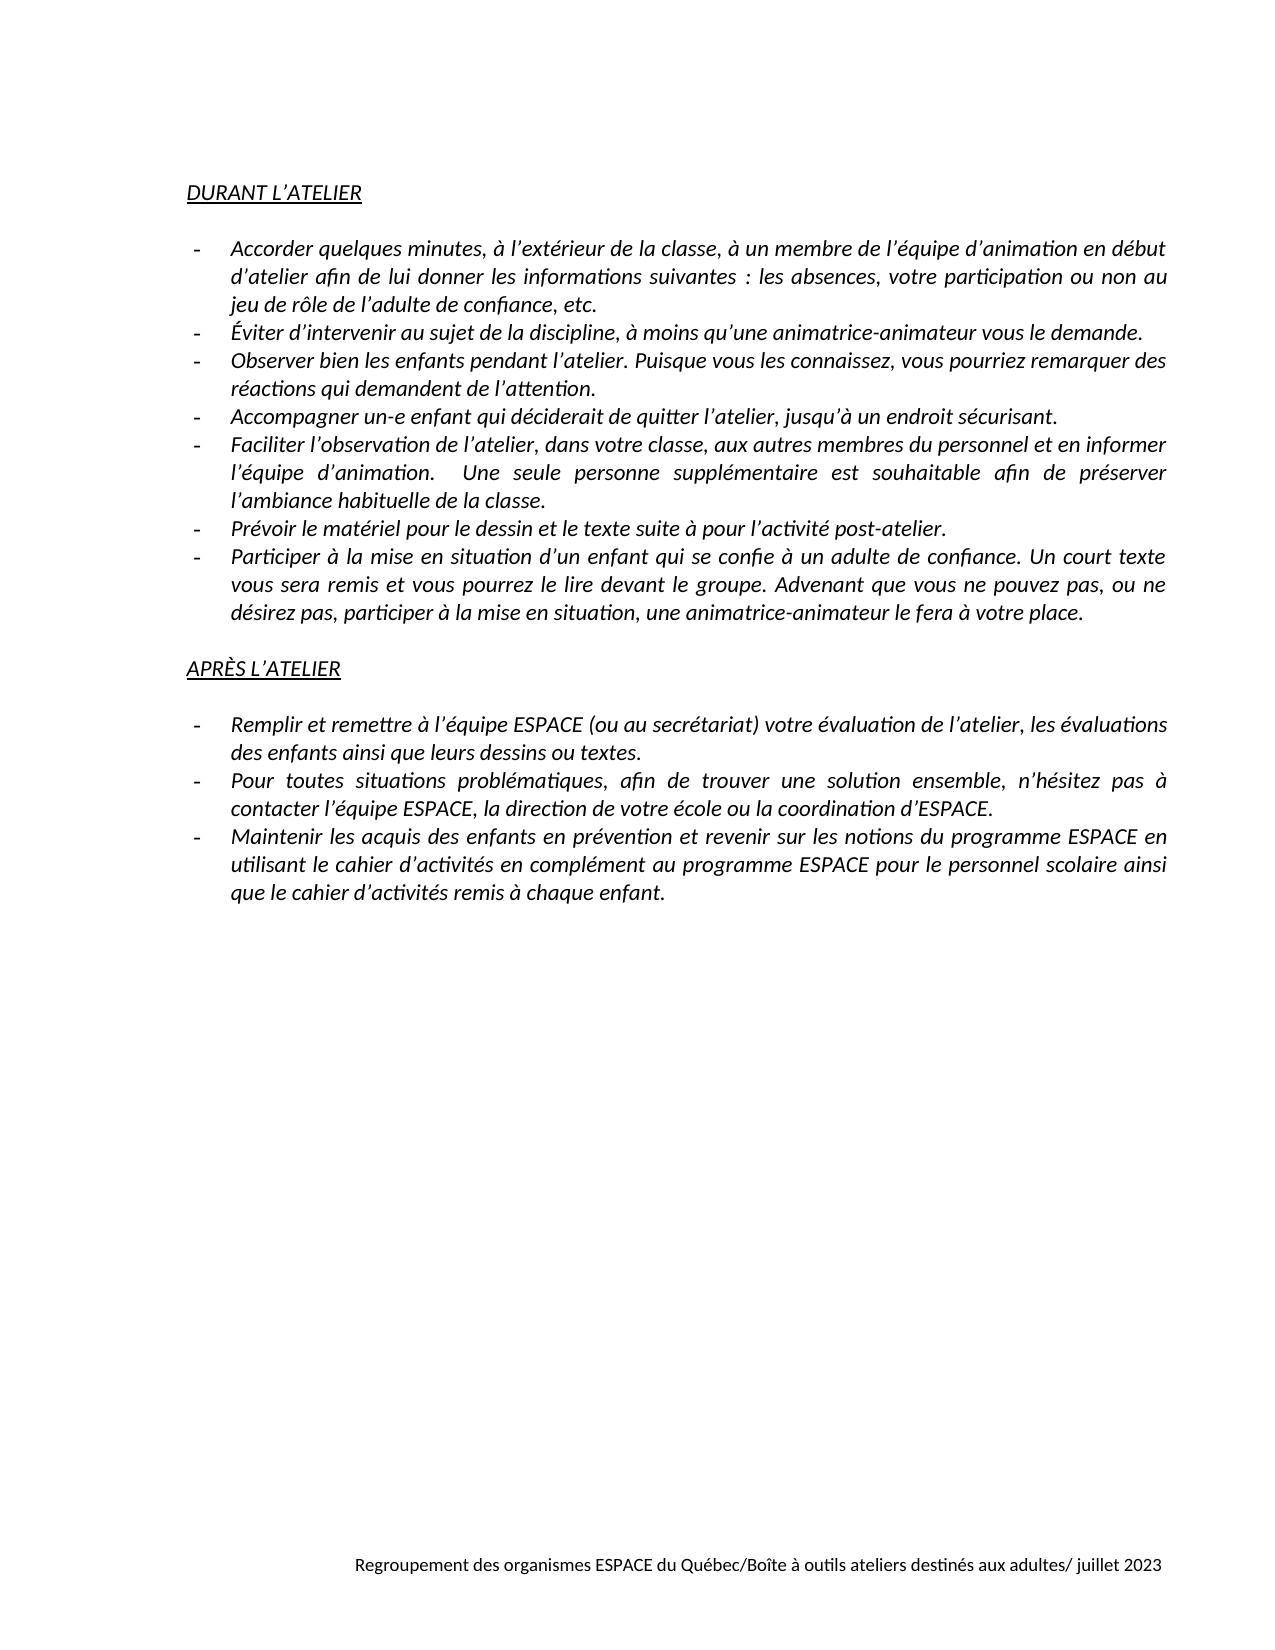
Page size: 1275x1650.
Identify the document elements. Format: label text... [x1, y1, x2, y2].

list Prévoir le matériel pour le dessin et le texte suite à pour l’activité post-atelier. [193, 514, 1171, 542]
list Éviter d’intervenir au sujet de la discipline, à moins qu’une animatrice-animateur vous le demande. [193, 318, 1171, 346]
list Participer à la mise en situation d’un enfant qui se confie à un adulte de confiance. Un court texte vous sera remis et vous pourrez le lire devant le groupe. Advenant que vous ne pouvez pas, ou ne désirez pas, participer à la mise en situation, une animatrice-animateur le fera à votre place. [193, 542, 1171, 626]
list Pour toutes situations problématiques, afin de trouver une solution ensemble, n’hésitez pas à contacter l’équipe ESPACE, la direction de votre école ou la coordination d’ESPACE. [193, 766, 1171, 822]
list Remplir et remettre à l’équipe ESPACE (ou au secrétariat) votre évaluation de l’atelier, les évaluations des enfants ainsi que leurs dessins ou textes. [193, 710, 1171, 766]
list Observer bien les enfants pendant l’atelier. Puisque vous les connaissez, vous pourriez remarquer des réactions qui demandent de l’attention. [193, 346, 1171, 402]
list Accorder quelques minutes, à l’extérieur de la classe, à un membre de l’équipe d’animation en début d’atelier afin de lui donner les informations suivantes : les absences, votre participation ou non au jeu de rôle de l’adulte de confiance, etc. [193, 234, 1171, 318]
list Faciliter l’observation de l’atelier, dans votre classe, aux autres membres du personnel et en informer l’équipe d’animation. Une seule personne supplémentaire est souhaitable afin de préserver l’ambiance habituelle de la classe. [193, 430, 1171, 514]
list Accompagner un-e enfant qui déciderait de quitter l’atelier, jusqu’à un endroit sécurisant. [193, 402, 1171, 430]
list Maintenir les acquis des enfants en prévention et revenir sur les notions du programme ESPACE en utilisant le cahier d’activités en complément au programme ESPACE pour le personnel scolaire ainsi que le cahier d’activités remis à chaque enfant. [193, 822, 1171, 907]
text APRÈS L’ATELIER [186, 654, 1171, 682]
text DURANT L’ATELIER [186, 178, 1171, 206]
